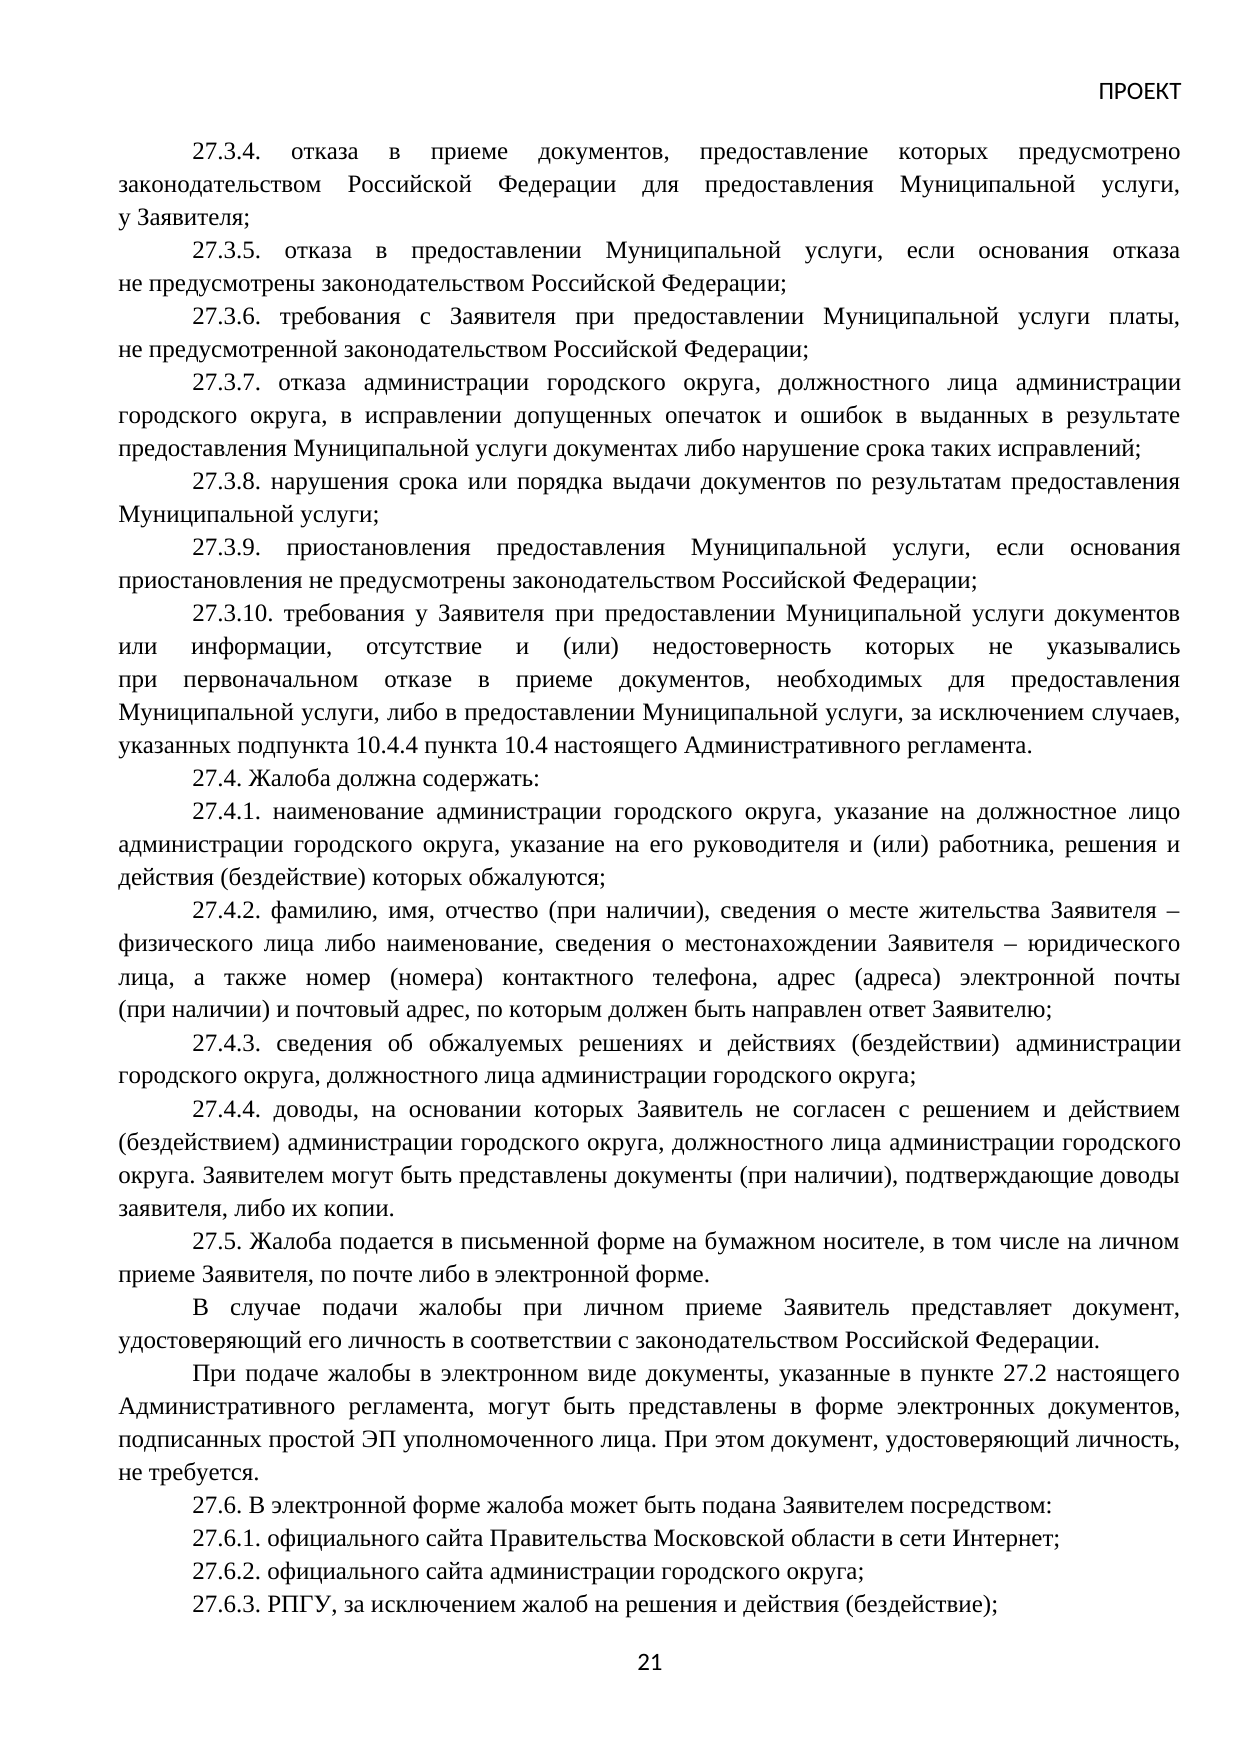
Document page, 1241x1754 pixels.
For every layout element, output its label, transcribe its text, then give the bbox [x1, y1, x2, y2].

text 27.4.2. фамилию, имя, отчество (при наличии), сведения о месте жительства Заявителя – физического лица либо наименование, сведения о местонахождении Заявителя – юридического лица, а также номер (номера) контактного телефона, адрес (адреса) электронной почты (при наличии) и почтовый адрес, по которым должен быть направлен ответ Заявителю; [118, 896, 1181, 1023]
text 27.6. В электронной форме жалоба может быть подана Заявителем посредством: [118, 1490, 1181, 1519]
text 27.3.7. отказа администрации городского округа, должностного лица администрации городского округа, в исправлении допущенных опечаток и ошибок в выданных в результате предоставления Муниципальной услуги документах либо нарушение срока таких исправлений; [118, 367, 1181, 462]
text При подаче жалобы в электронном виде документы, указанные в пункте 27.2 настоящего Административного регламента, могут быть представлены в форме электронных документов, подписанных простой ЭП уполномоченного лица. При этом документ, удостоверяющий личность, не требуется. [118, 1358, 1181, 1486]
text 27.3.10. требования у Заявителя при предоставлении Муниципальной услуги документов или информации, отсутствие и (или) недостоверность которых не указывались при первоначальном отказе в приеме документов, необходимых для предоставления Муниципальной услуги, либо в предоставлении Муниципальной услуги, за исключением случаев, указанных подпункта 10.4.4 пункта 10.4 настоящего Административного регламента. [118, 598, 1181, 759]
text 27.3.4. отказа в приеме документов, предоставление которых предусмотрено законодательством Российской Федерации для предоставления Муниципальной услуги, у Заявителя; [118, 136, 1181, 231]
text В случае подачи жалобы при личном приеме Заявитель представляет документ, удостоверяющий его личность в соответствии с законодательством Российской Федерации. [118, 1292, 1181, 1353]
text 27.3.6. требования с Заявителя при предоставлении Муниципальной услуги платы, не предусмотренной законодательством Российской Федерации; [118, 301, 1181, 363]
text 27.3.8. нарушения срока или порядка выдачи документов по результатам предоставления Муниципальной услуги; [118, 466, 1181, 528]
text 27.4.4. доводы, на основании которых Заявитель не согласен с решением и действием (бездействием) администрации городского округа, должностного лица администрации городского округа. Заявителем могут быть представлены документы (при наличии), подтверждающие доводы заявителя, либо их копии. [118, 1094, 1181, 1221]
text 27.4.1. наименование администрации городского округа, указание на должностное лицо администрации городского округа, указание на его руководителя и (или) работника, решения и действия (бездействие) которых обжалуются; [118, 796, 1181, 891]
text 27.6.3. РПГУ, за исключением жалоб на решения и действия (бездействие); [118, 1589, 1181, 1618]
text 27.4. Жалоба должна содержать: [118, 763, 1181, 792]
text 27.4.3. сведения об обжалуемых решениях и действиях (бездействии) администрации городского округа, должностного лица администрации городского округа; [118, 1028, 1181, 1089]
text 27.6.2. официального сайта администрации городского округа; [118, 1556, 1181, 1585]
text 27.5. Жалоба подается в письменной форме на бумажном носителе, в том числе на личном приеме Заявителя, по почте либо в электронной форме. [118, 1226, 1181, 1287]
text 27.6.1. официального сайта Правительства Московской области в сети Интернет; [118, 1523, 1181, 1552]
text 27.3.9. приостановления предоставления Муниципальной услуги, если основания приостановления не предусмотрены законодательством Российской Федерации; [118, 532, 1181, 594]
text 27.3.5. отказа в предоставлении Муниципальной услуги, если основания отказа не предусмотрены законодательством Российской Федерации; [118, 235, 1181, 297]
